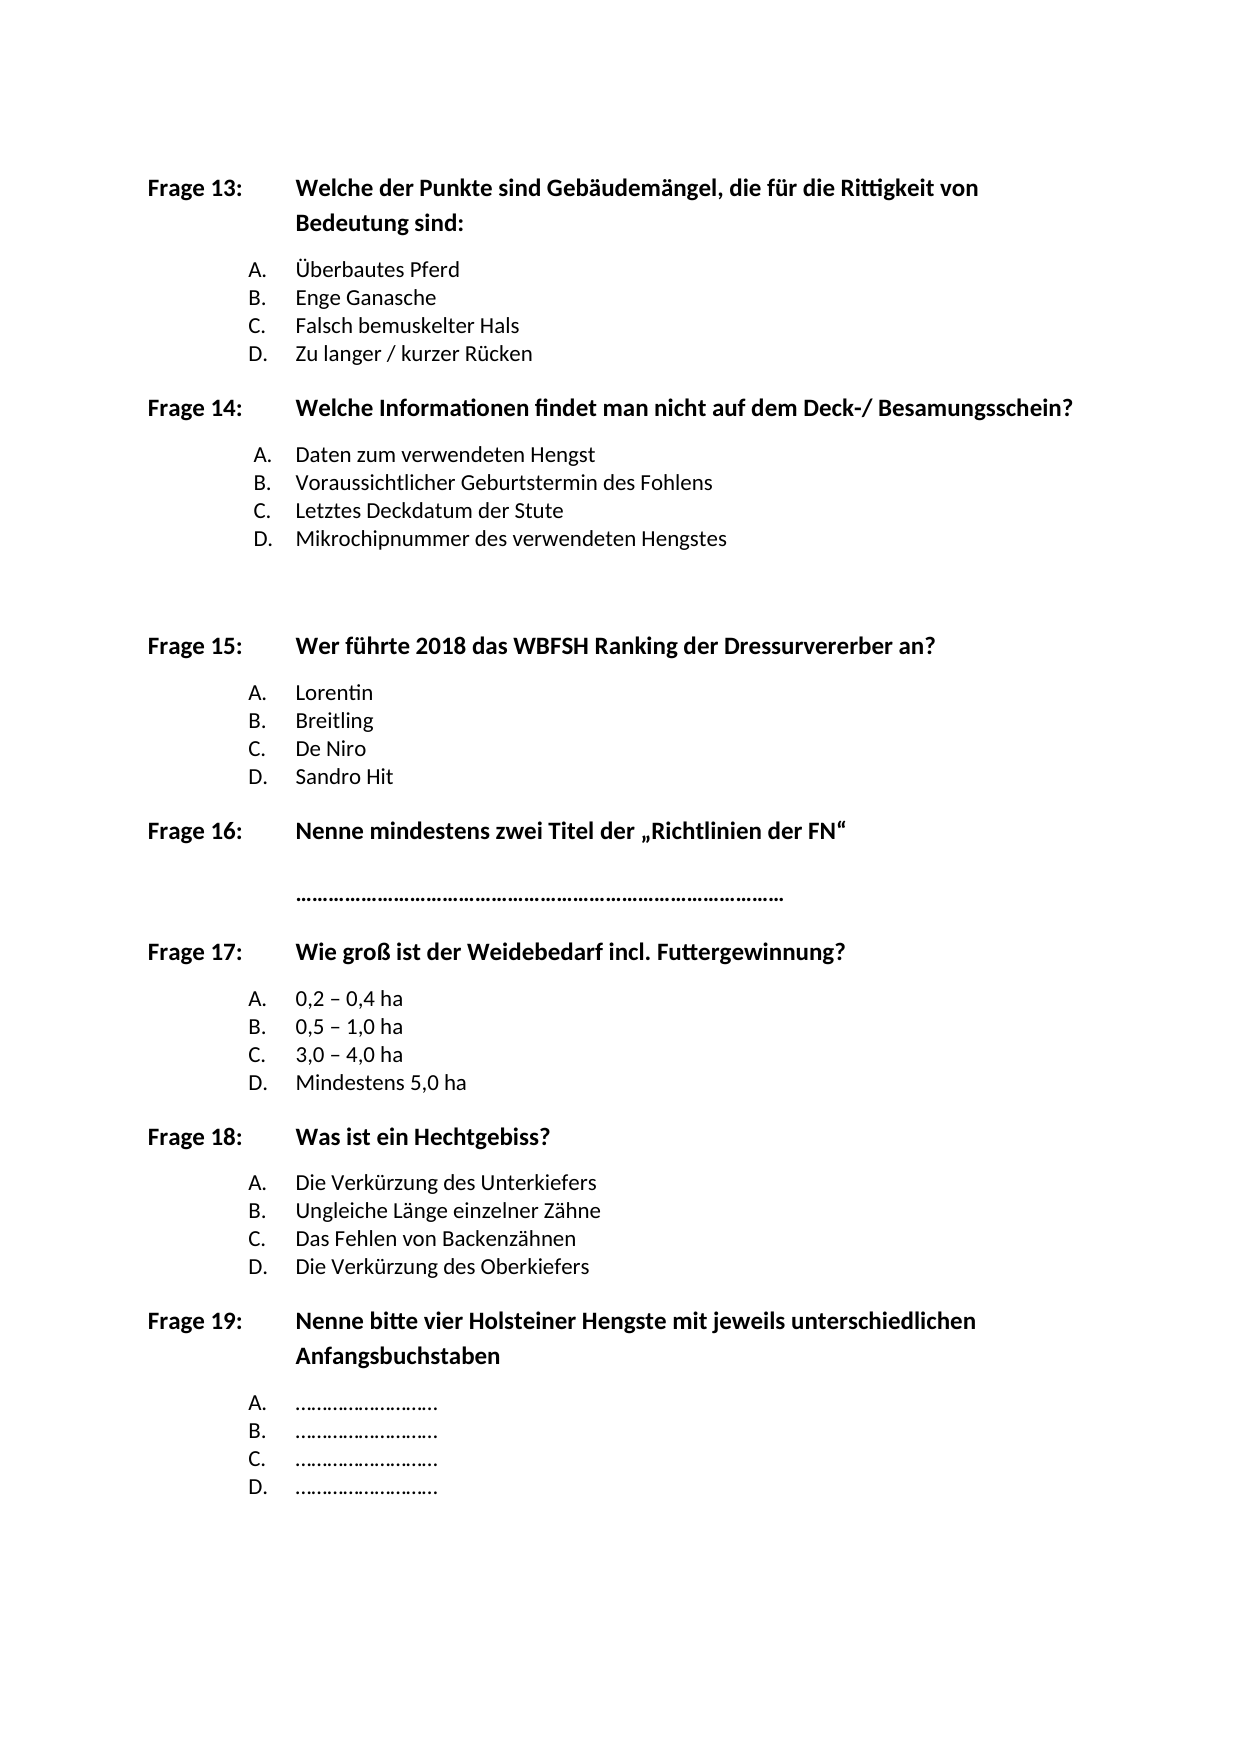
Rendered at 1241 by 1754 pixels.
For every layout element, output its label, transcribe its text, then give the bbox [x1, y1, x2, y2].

text D. Mindestens 5,0 ha [189, 1068, 1093, 1096]
text A. ……………………… [189, 1388, 1093, 1416]
text B. 0,5 – 1,0 ha [189, 1012, 1093, 1040]
text Frage 19: Nenne bitte vier Holsteiner Hengste mit jeweils unterschiedlichen Anfangsbuchstaben [148, 1306, 1093, 1371]
text Frage 13: Welche der Punkte sind Gebäudemängel, die für die Rittigkeit von Bedeutung sind: [148, 173, 1093, 238]
text C. Falsch bemuskelter Hals [189, 311, 1093, 339]
text B. Ungleiche Länge einzelner Zähne [189, 1196, 1093, 1224]
text Frage 16: Nenne mindestens zwei Titel der „Richtlinien der FN“ [148, 815, 1093, 846]
text C. 3,0 – 4,0 ha [189, 1040, 1093, 1068]
text B. Breitling [189, 706, 1093, 734]
text C. De Niro [189, 734, 1093, 762]
text B. Enge Ganasche [189, 283, 1093, 311]
text C. Letztes Deckdatum der Stute [189, 496, 1093, 524]
text Frage 18: Was ist ein Hechtgebiss? [148, 1121, 1093, 1151]
text C. ……………………… [189, 1444, 1093, 1472]
text A. Überbautes Pferd [189, 255, 1093, 283]
text Frage 14: Welche Informationen findet man nicht auf dem Deck-/ Besamungsschein? [148, 392, 1093, 423]
text Frage 15: Wer führte 2018 das WBFSH Ranking der Dressurvererber an? [148, 630, 1093, 661]
text C. Das Fehlen von Backenzähnen [189, 1224, 1093, 1252]
text A. 0,2 – 0,4 ha [189, 984, 1093, 1012]
text D. Mikrochipnummer des verwendeten Hengstes [189, 524, 1093, 552]
text ……………………………………………………………………………… [221, 879, 1093, 907]
text A. Die Verkürzung des Unterkiefers [189, 1168, 1093, 1196]
text D. Zu langer / kurzer Rücken [189, 339, 1093, 367]
text Frage 17: Wie groß ist der Weidebedarf incl. Futtergewinnung? [148, 936, 1093, 967]
text D. Die Verkürzung des Oberkiefers [189, 1252, 1093, 1281]
text B. Voraussichtlicher Geburtstermin des Fohlens [189, 468, 1093, 496]
text A. Lorentin [189, 678, 1093, 706]
text D. ……………………… [189, 1472, 1093, 1500]
text D. Sandro Hit [189, 762, 1093, 790]
text B. ……………………… [189, 1416, 1093, 1444]
text A. Daten zum verwendeten Hengst [189, 440, 1093, 468]
